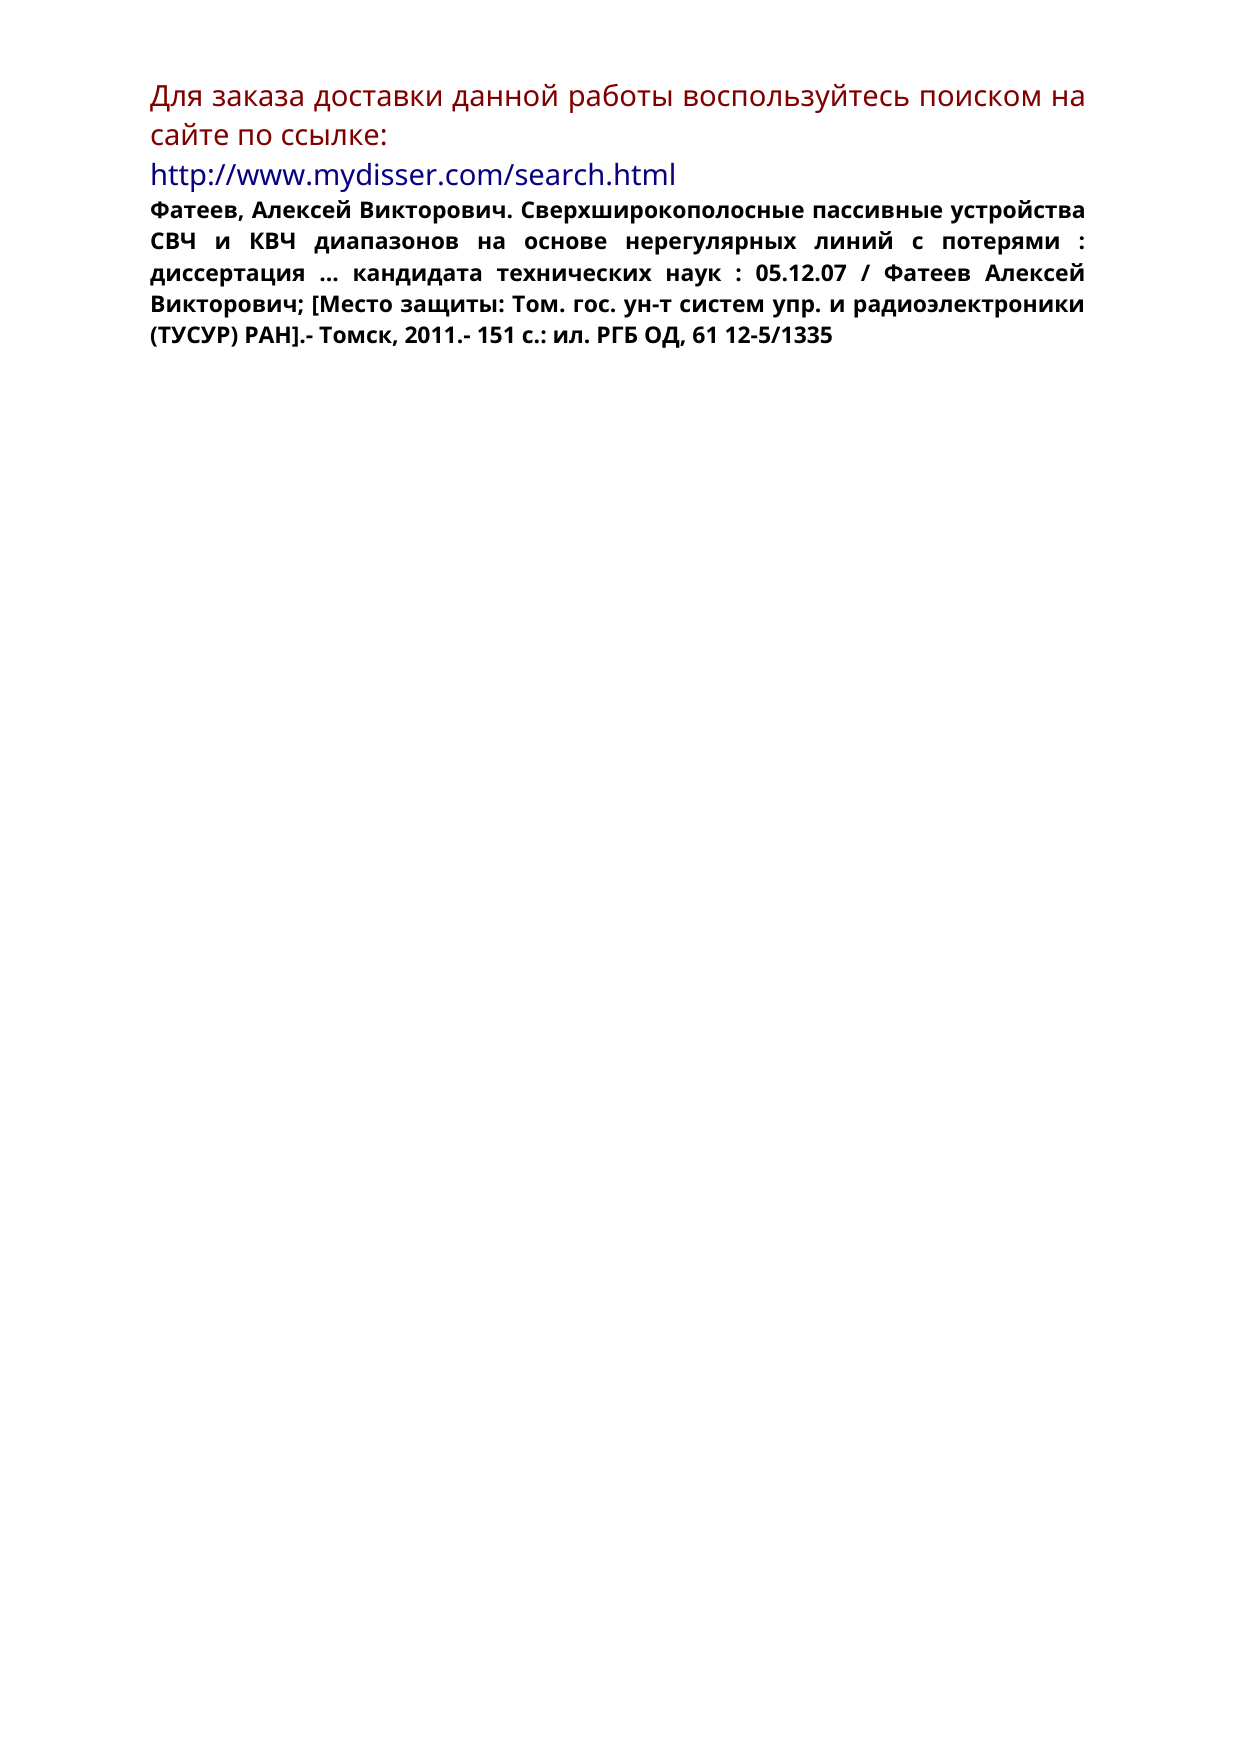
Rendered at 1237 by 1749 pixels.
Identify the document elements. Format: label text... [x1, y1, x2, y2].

text Фатеев, Алексей Викторович. Сверхширокополосные пассивные устройства СВЧ и КВЧ диапазонов на основе нерегулярных линий с потерями : диссертация ... кандидата технических наук : 05.12.07 / Фатеев Алексей Викторович; [Место защиты: Том. гос. ун-т систем упр. и радиоэлектроники (ТУСУР) РАН].- Томск, 2011.- 151 с.: ил. РГБ ОД, 61 12-5/1335 [150, 194, 1086, 350]
